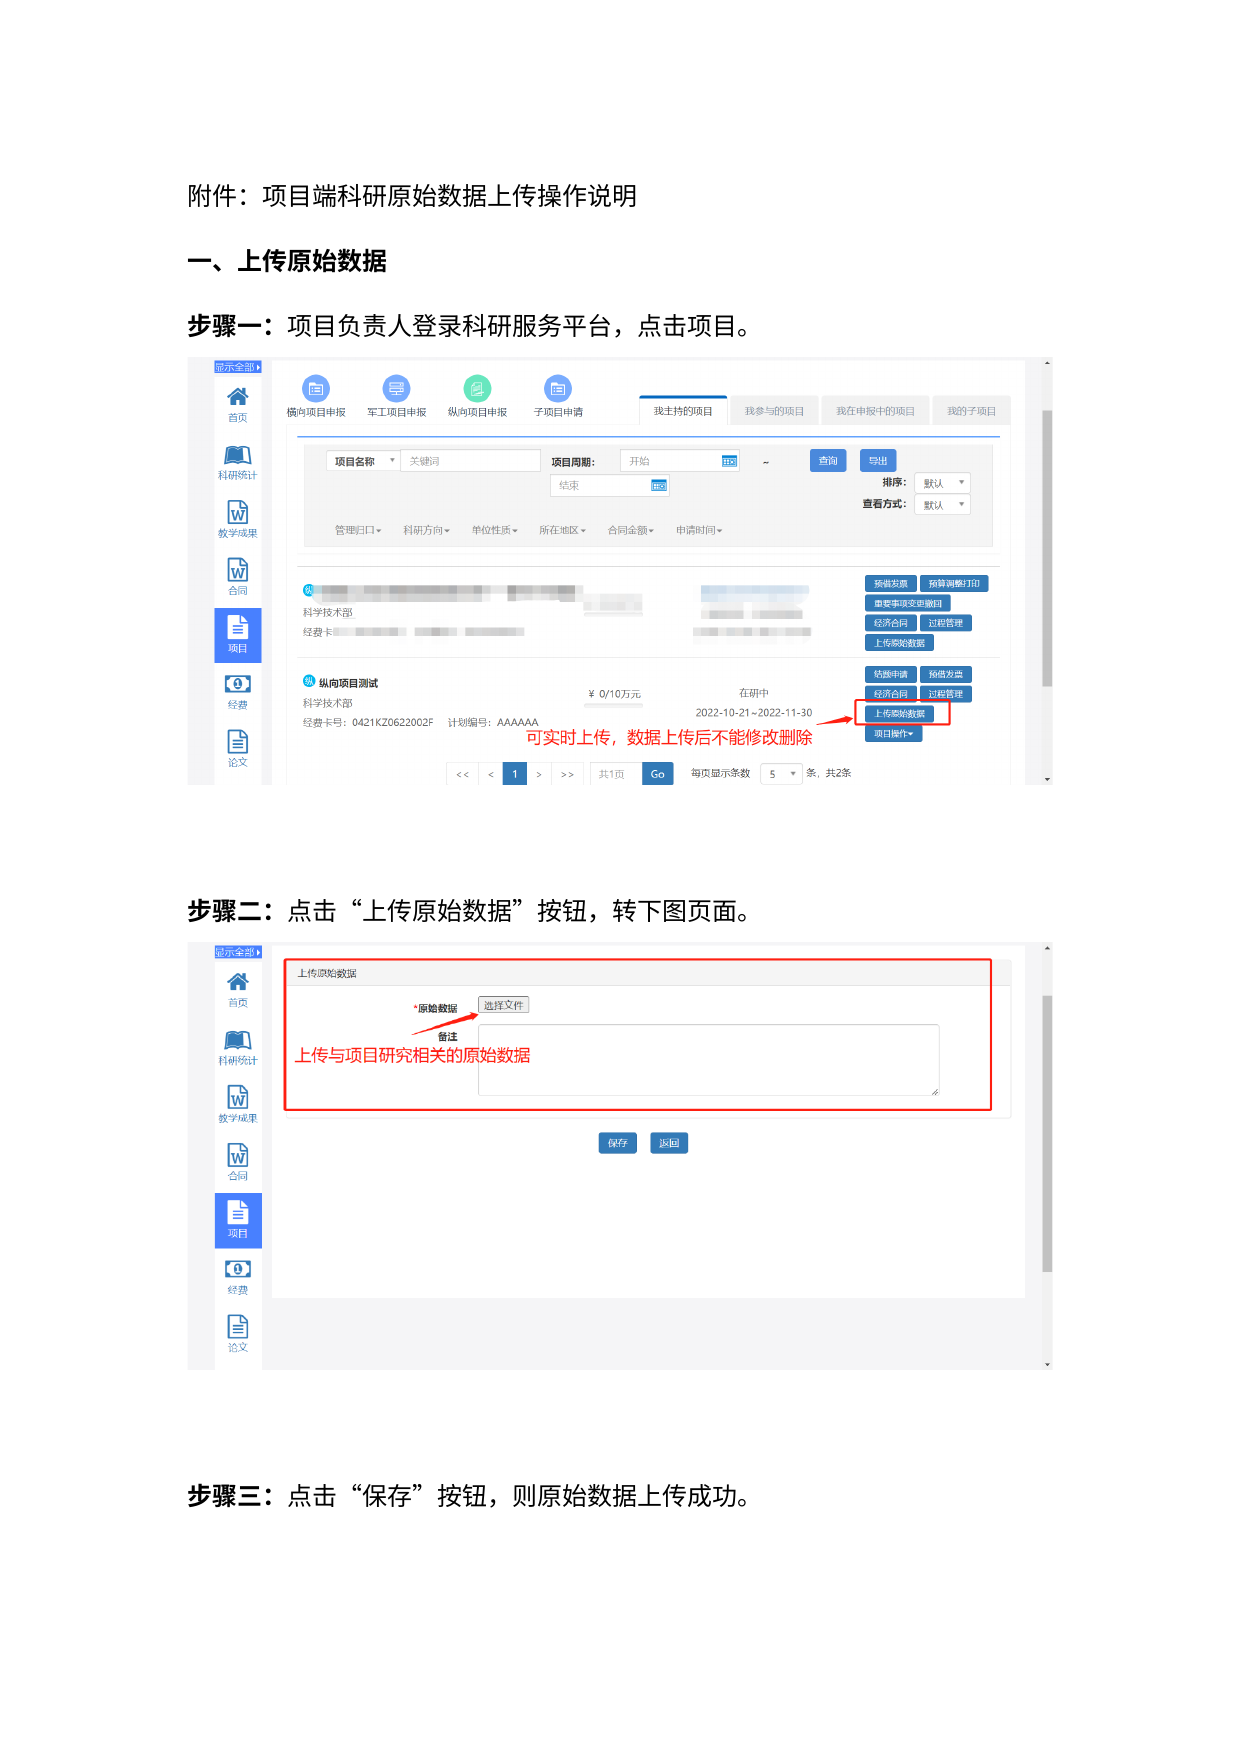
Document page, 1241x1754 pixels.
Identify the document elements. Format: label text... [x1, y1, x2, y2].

text 步骤三：点击“保存”按钮，则原始数据上传成功。 [187, 1462, 1053, 1527]
text 一、上传原始数据 [187, 227, 1053, 292]
picture [187, 357, 1053, 785]
picture [187, 942, 1053, 1370]
text 步骤二：点击“上传原始数据”按钮，转下图页面。 [187, 877, 1053, 942]
text 步骤一：项目负责人登录科研服务平台，点击项目。 [187, 292, 1053, 357]
text 附件：项目端科研原始数据上传操作说明 [187, 162, 1053, 227]
